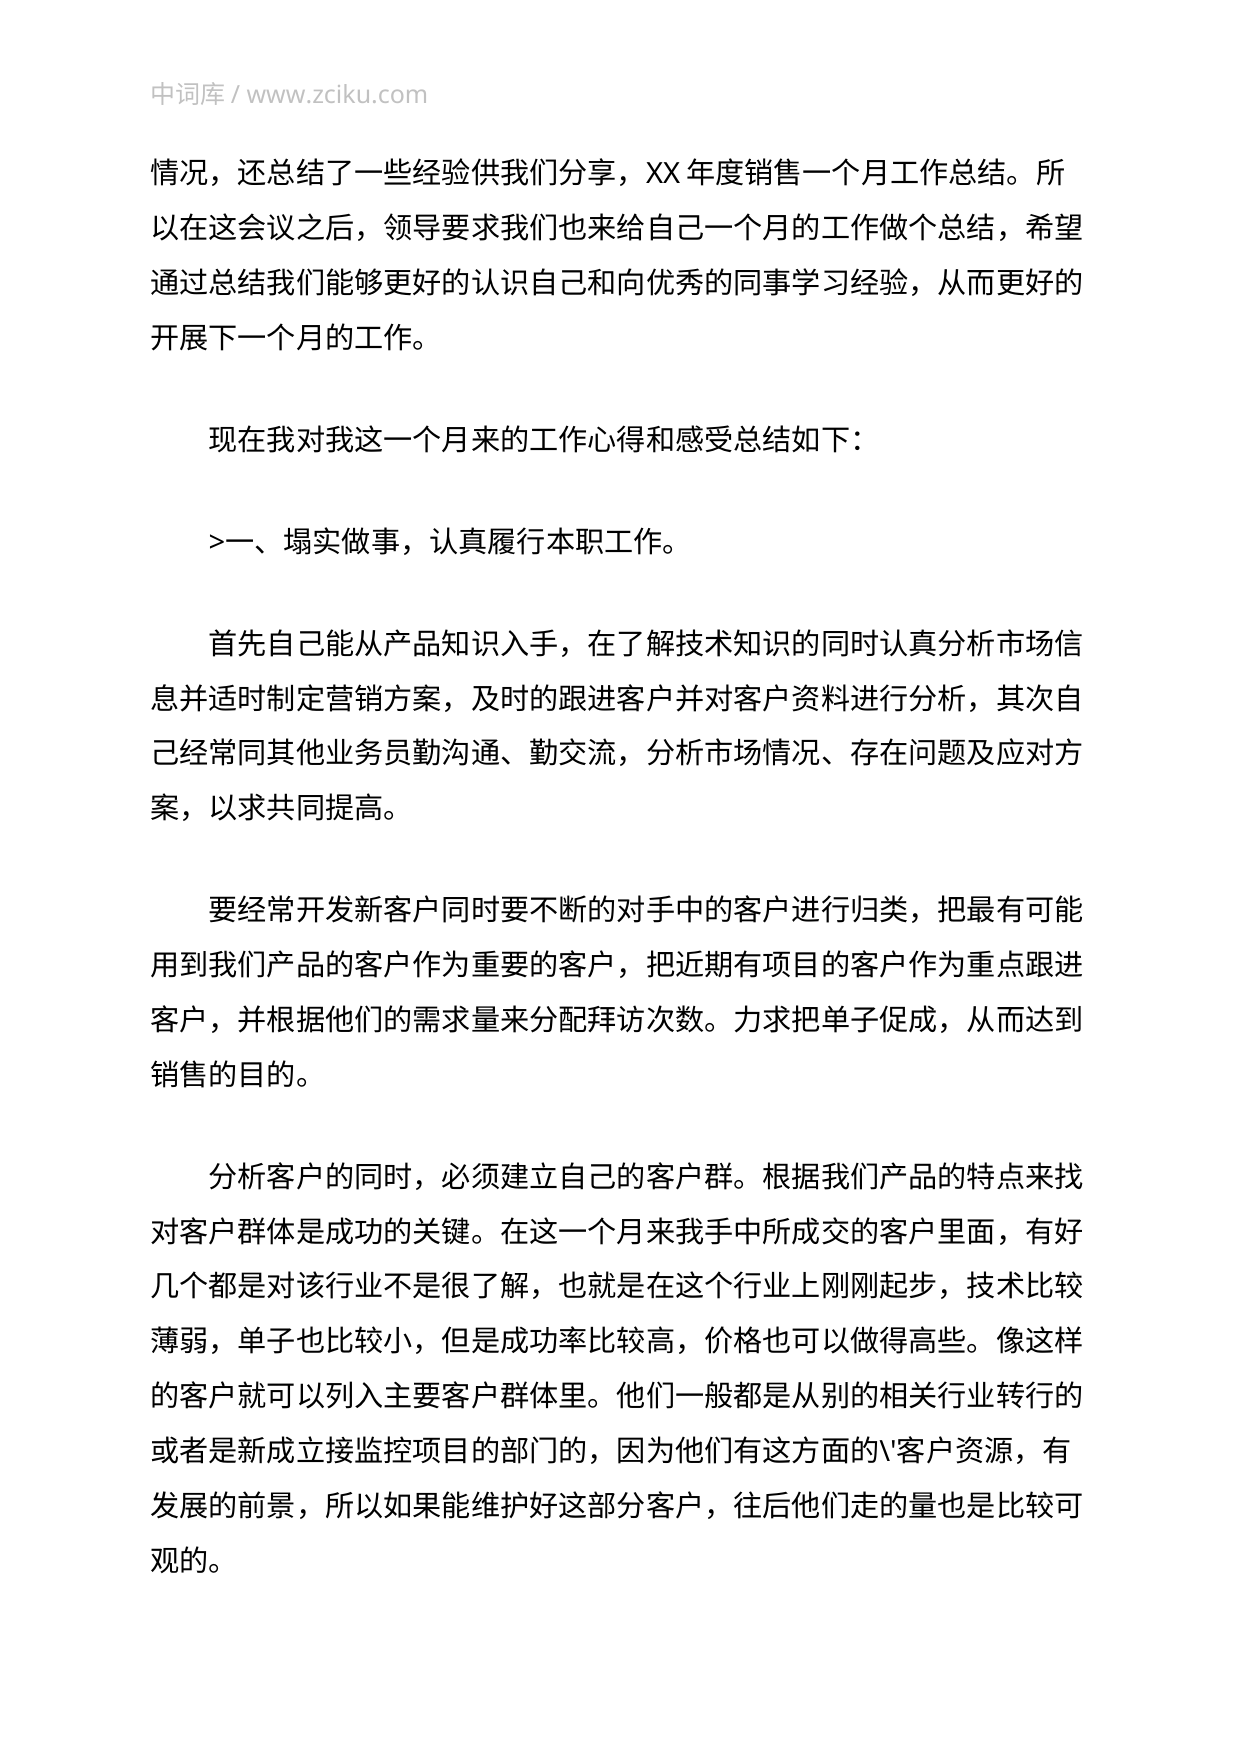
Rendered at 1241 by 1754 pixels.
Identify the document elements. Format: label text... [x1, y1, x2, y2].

text 分析客户的同时，必须建立自己的客户群。根据我们产品的特点来找对客户群体是成功的关键。在这一个月来我手中所成交的客户里面，有好几个都是对该行业不是很了解，也就是在这个行业上刚刚起步，技术比较薄弱，单子也比较小，但是成功率比较高，价格也可以做得高些。像这样的客户就可以列入主要客户群体里。他们一般都是从别的相关行业转行的或者是新成立接监控项目的部门的，因为他们有这方面的\'客户资源，有发展的前景，所以如果能维护好这部分客户，往后他们走的量也是比较可观的。 [150, 1153, 1090, 1580]
text >一、塌实做事，认真履行本职工作。 [150, 518, 1090, 561]
text 现在我对我这一个月来的工作心得和感受总结如下： [150, 417, 1090, 459]
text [150, 150, 1090, 357]
text 首先自己能从产品知识入手，在了解技术知识的同时认真分析市场信息并适时制定营销方案，及时的跟进客户并对客户资料进行分析，其次自己经常同其他业务员勤沟通、勤交流，分析市场情况、存在问题及应对方案，以求共同提高。 [150, 620, 1090, 827]
text 要经常开发新客户同时要不断的对手中的客户进行归类，把最有可能用到我们产品的客户作为重要的客户，把近期有项目的客户作为重点跟进客户，并根据他们的需求量来分配拜访次数。力求把单子促成，从而达到销售的目的。 [150, 887, 1090, 1094]
